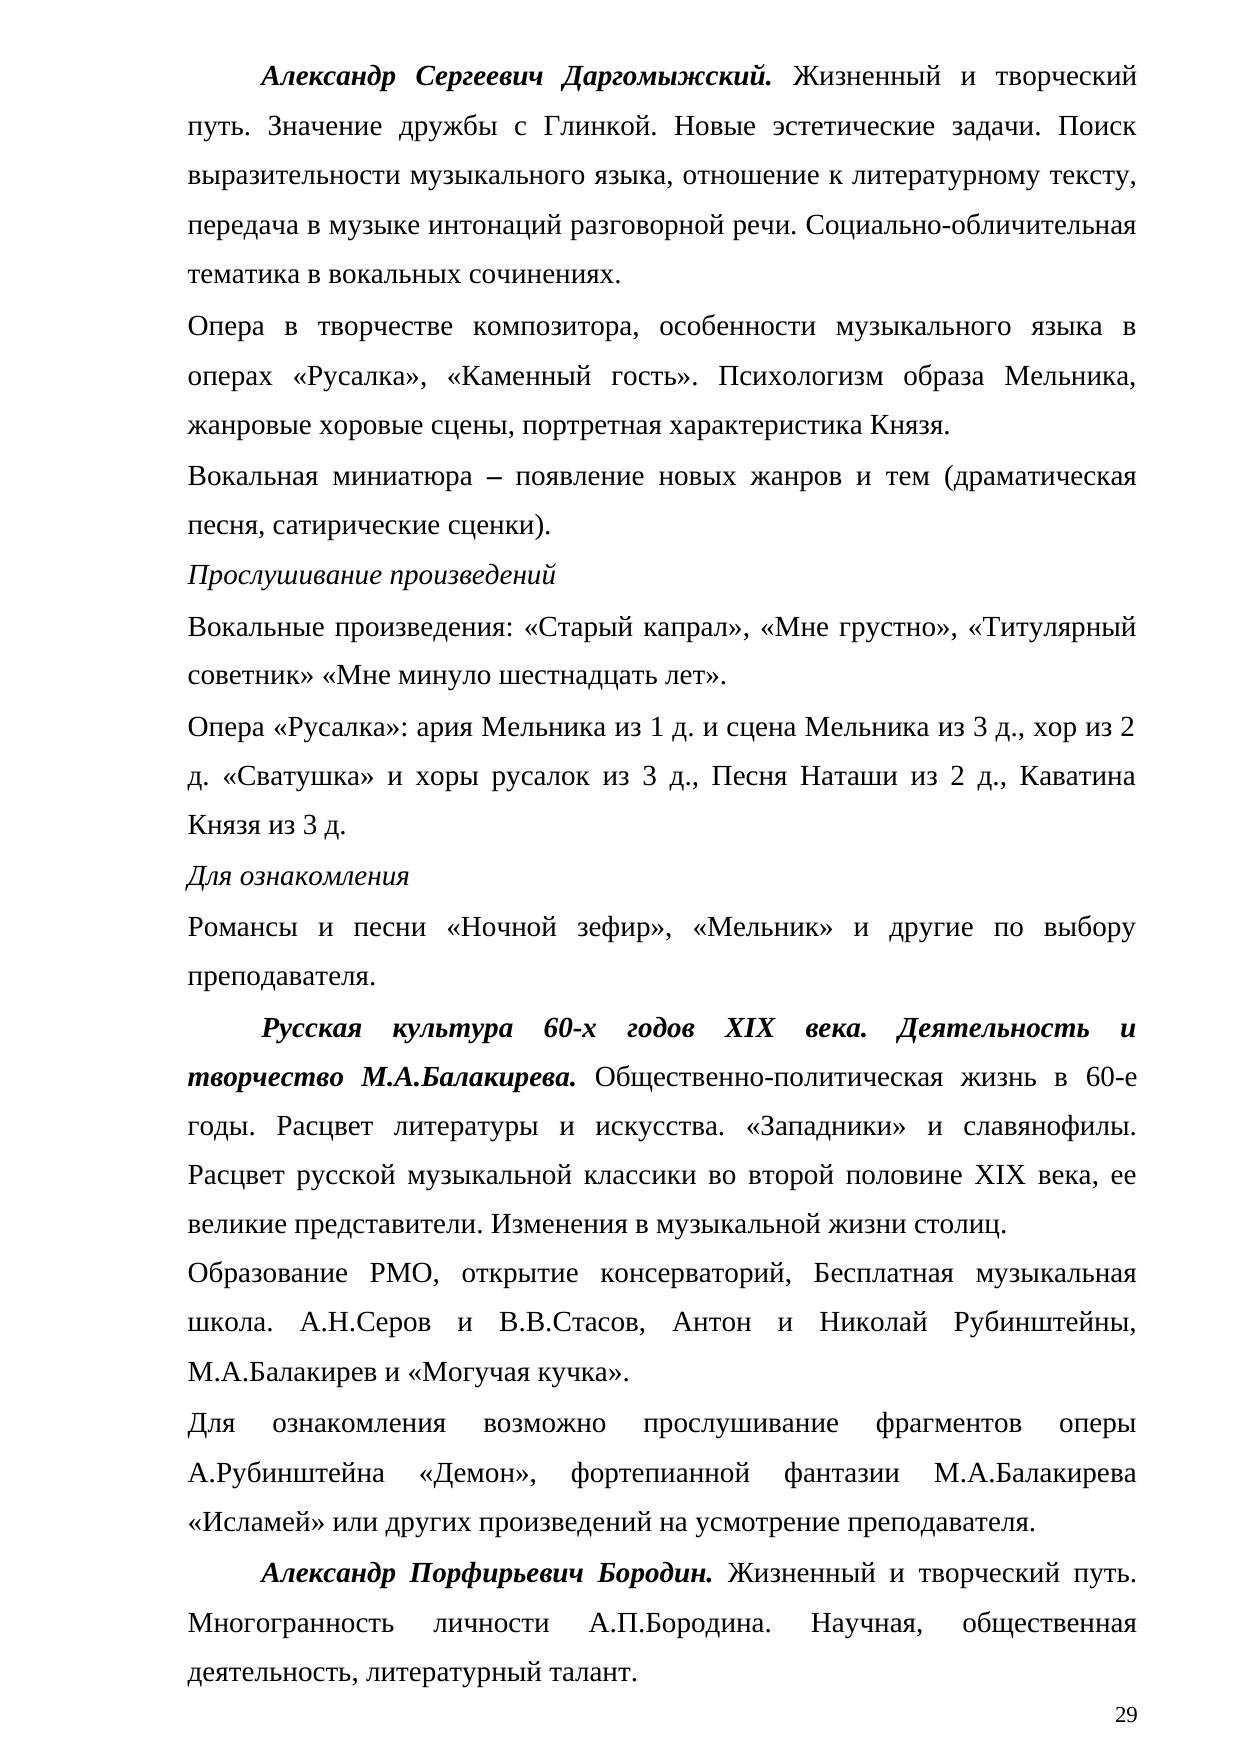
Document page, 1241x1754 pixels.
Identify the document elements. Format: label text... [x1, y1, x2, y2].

text Александр Порфирьевич Бородин. Жизненный и творческий путь. Многогранность личности А.П.Бородина. Научная, общественная деятельность, литературный талант. [187, 1556, 1137, 1688]
text Прослушивание произведений [187, 557, 1137, 591]
text Романсы и песни «Ночной зефир», «Мельник» и другие по выбору преподавателя. [187, 909, 1137, 991]
text Русская культура 60-х годов XIX века. Деятельность и творчество М.А.Балакирева. Общественно-политическая жизнь в 60-е годы. Расцвет литературы и искусства. «Западники» и славянофилы. Расцвет русской музыкальной классики во второй половине XIX века, ее великие представители. Изменения в музыкальной жизни столиц. [187, 1010, 1137, 1240]
text Образование РМО, открытие консерваторий, Бесплатная музыкальная школа. А.Н.Серов и В.В.Стасов, Антон и Николай Рубинштейны, М.А.Балакирев и «Могучая кучка». [187, 1255, 1137, 1387]
text Опера в творчестве композитора, особенности музыкального языка в операх «Русалка», «Каменный гость». Психологизм образа Мельника, жанровые хоровые сцены, портретная характеристика Князя. [187, 308, 1137, 440]
text Вокальные произведения: «Старый капрал», «Мне грустно», «Титулярный советник» «Мне минуло шестнадцать лет». [187, 609, 1137, 691]
text Опера «Русалка»: ария Мельника из 1 д. и сцена Мельника из 3 д., хор из 2 д. «Сватушка» и хоры русалок из 3 д., Песня Наташи из 2 д., Каватина Князя из 3 д. [187, 709, 1137, 841]
text Вокальная миниатюра – появление новых жанров и тем (драматическая песня, сатирические сценки). [187, 458, 1137, 540]
text Для ознакомления [187, 858, 1137, 891]
text Для ознакомления возможно прослушивание фрагментов оперы А.Рубинштейна «Демон», фортепианной фантазии М.А.Балакирева «Исламей» или других произведений на усмотрение преподавателя. [187, 1406, 1137, 1538]
text Александр Сергеевич Даргомыжский. Жизненный и творческий путь. Значение дружбы с Глинкой. Новые эстетические задачи. Поиск выразительности музыкального языка, отношение к литературному тексту, передача в музыке интонаций разговорной речи. Социально-обличительная тематика в вокальных сочинениях. [187, 58, 1137, 290]
